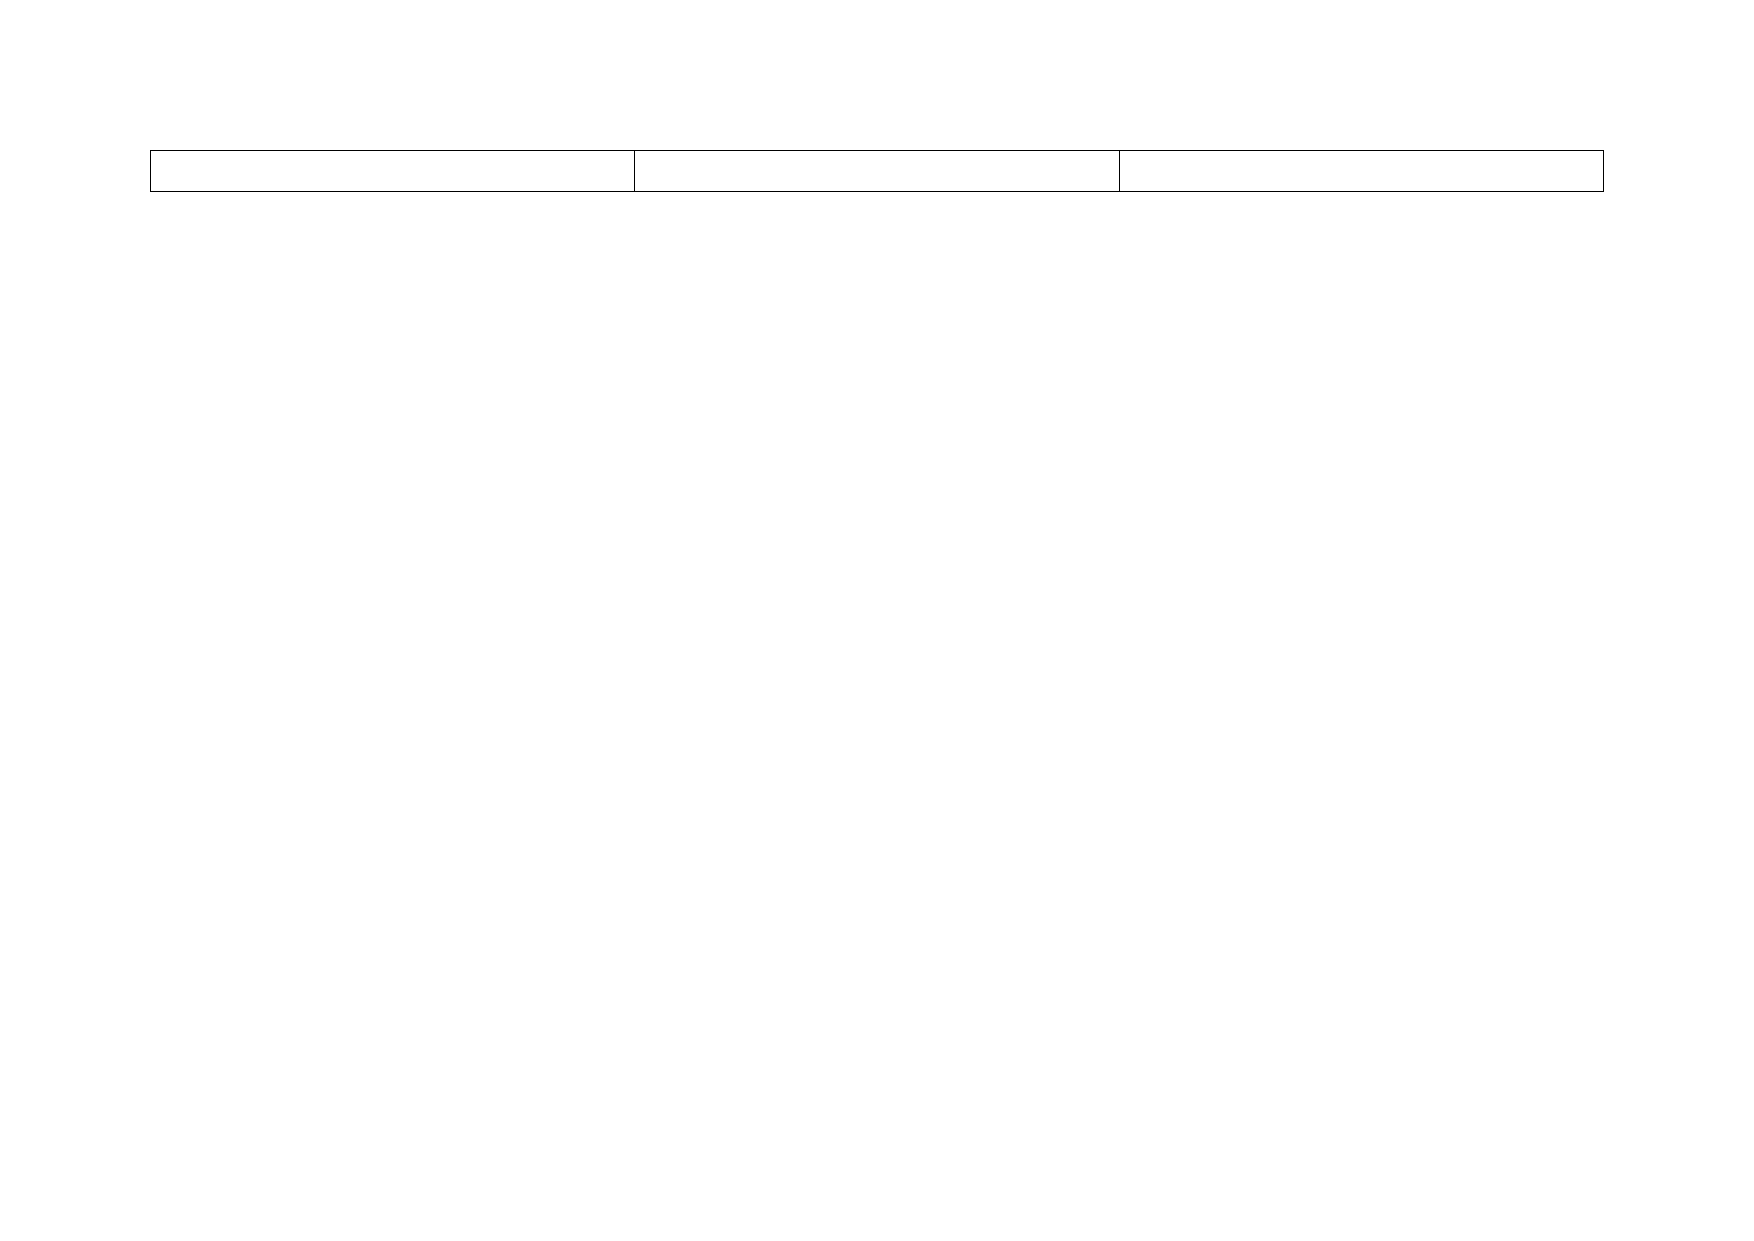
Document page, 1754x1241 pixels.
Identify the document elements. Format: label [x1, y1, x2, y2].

table_cell [151, 151, 634, 191]
table_cell [1120, 151, 1603, 191]
table_cell [635, 151, 1119, 191]
